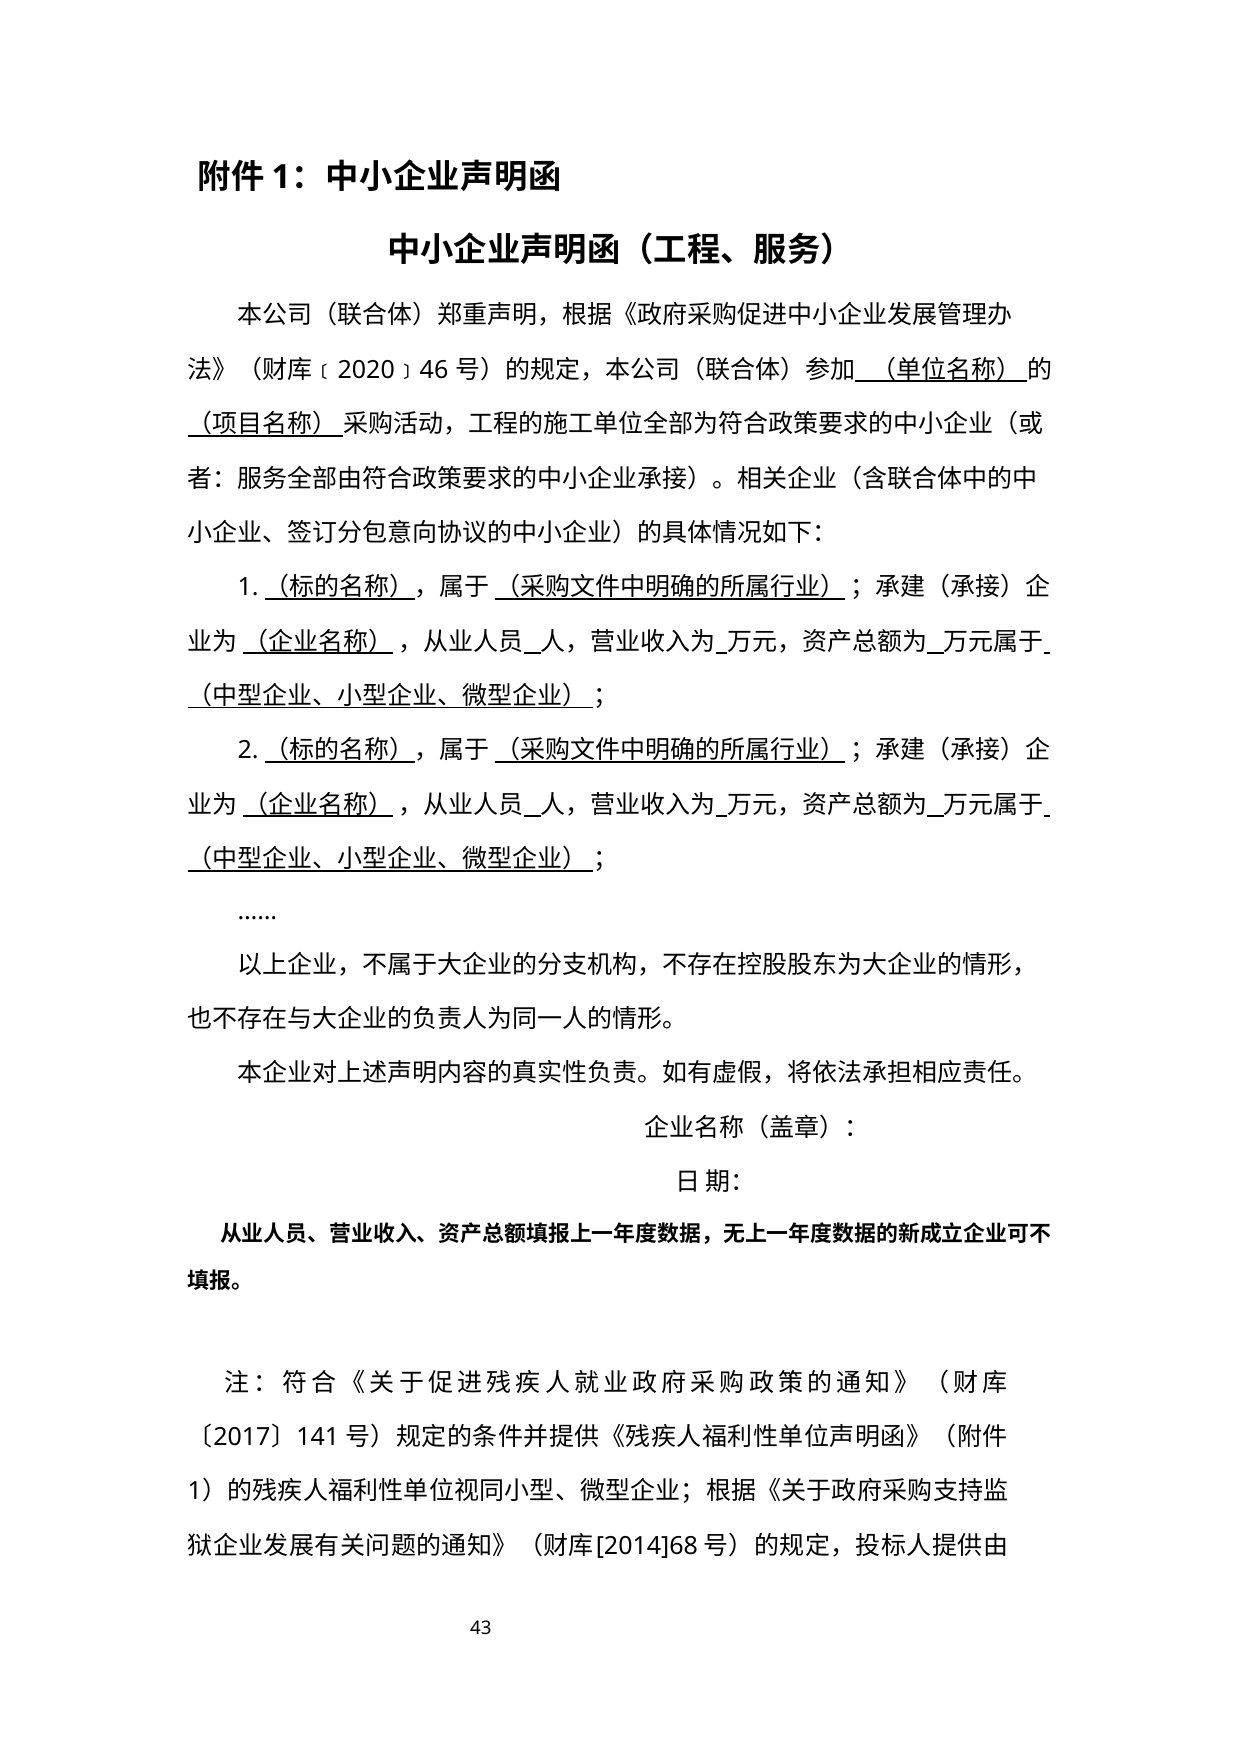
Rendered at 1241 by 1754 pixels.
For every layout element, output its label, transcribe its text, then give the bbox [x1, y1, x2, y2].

text 2. （标的名称），属于 （采购文件中明确的所属行业） ；承建（承接）企业为 （企业名称） ，从业人员 人，营业收入为 万元，资产总额为 万元属于 （中型企业、小型企业、微型企业） ； [187, 730, 1053, 875]
text 日 期： [187, 1162, 936, 1198]
text 以上企业，不属于大企业的分支机构，不存在控股股东为大企业的情形，也不存在与大企业的负责人为同一人的情形。 [187, 944, 1053, 1035]
text …… [187, 893, 1053, 927]
text 从业人员、营业收入、资产总额填报上一年度数据，无上一年度数据的新成立企业可不填报。 [187, 1216, 1053, 1295]
text 中小企业声明函（工程、服务） [187, 223, 1053, 271]
text 1. （标的名称），属于 （采购文件中明确的所属行业） ；承建（承接）企业为 （企业名称） ，从业人员 人，营业收入为 万元，资产总额为 万元属于 （中型企业、小型企业、微型企业） ； [187, 567, 1053, 712]
text 附件1：中小企业声明函 [187, 150, 1053, 198]
text 本企业对上述声明内容的真实性负责。如有虚假，将依法承担相应责任。 [187, 1053, 1053, 1089]
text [187, 1362, 1009, 1561]
text 本公司（联合体）郑重声明，根据《政府采购促进中小企业发展管理办法》（财库﹝2020﹞46 号）的规定，本公司（联合体）参加 （单位名称） 的 （项目名称） 采购活动，工程的施工单位全部为符合政策要求的中小企业（或者：服务全部由符合政策要求的中小企业承接）。相关企业（含联合体中的中小企业、签订分包意向协议的中小企业）的具体情况如下： [187, 295, 1053, 549]
text 企业名称（盖章）： [187, 1107, 869, 1143]
